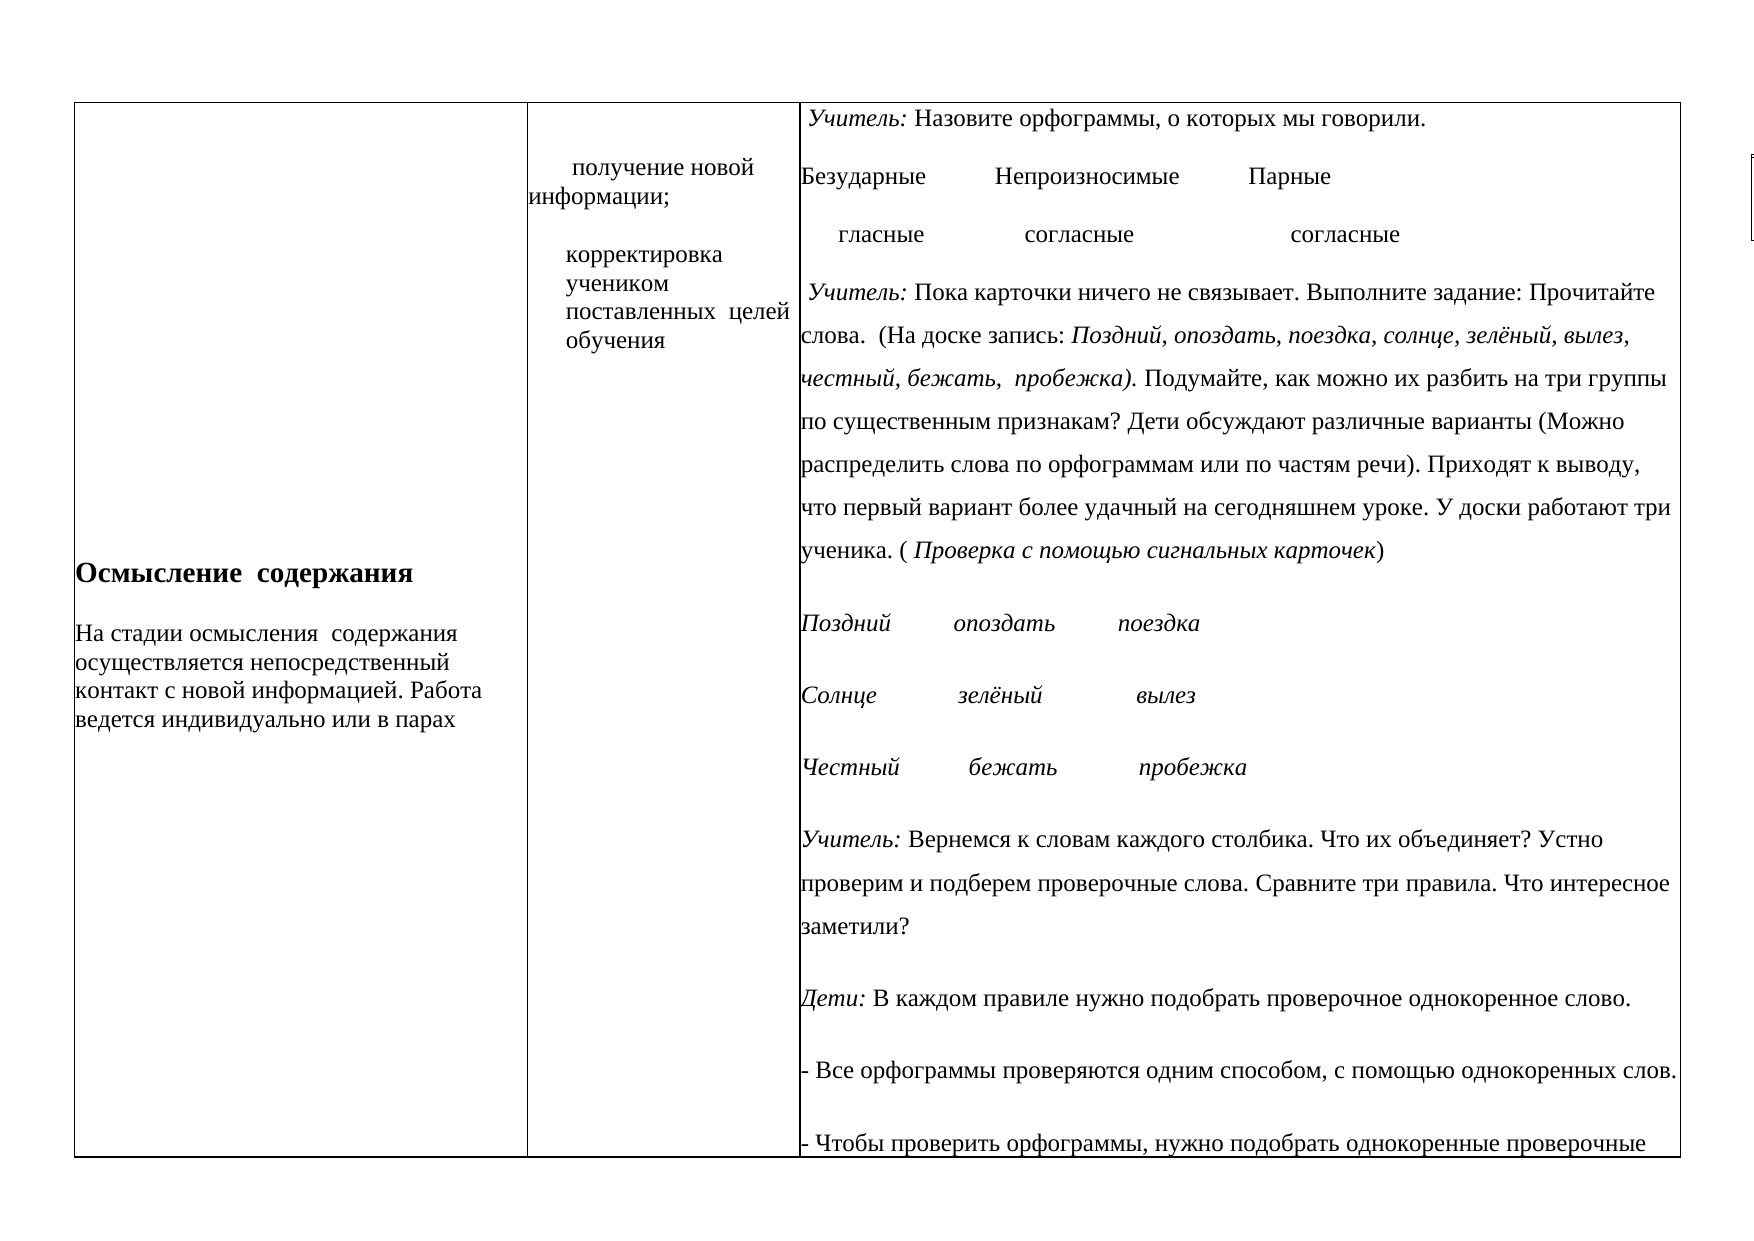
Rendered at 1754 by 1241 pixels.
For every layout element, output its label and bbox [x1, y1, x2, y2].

table_cell [528, 103, 799, 1156]
table_cell [75, 103, 527, 1156]
table_cell [801, 103, 1680, 1156]
